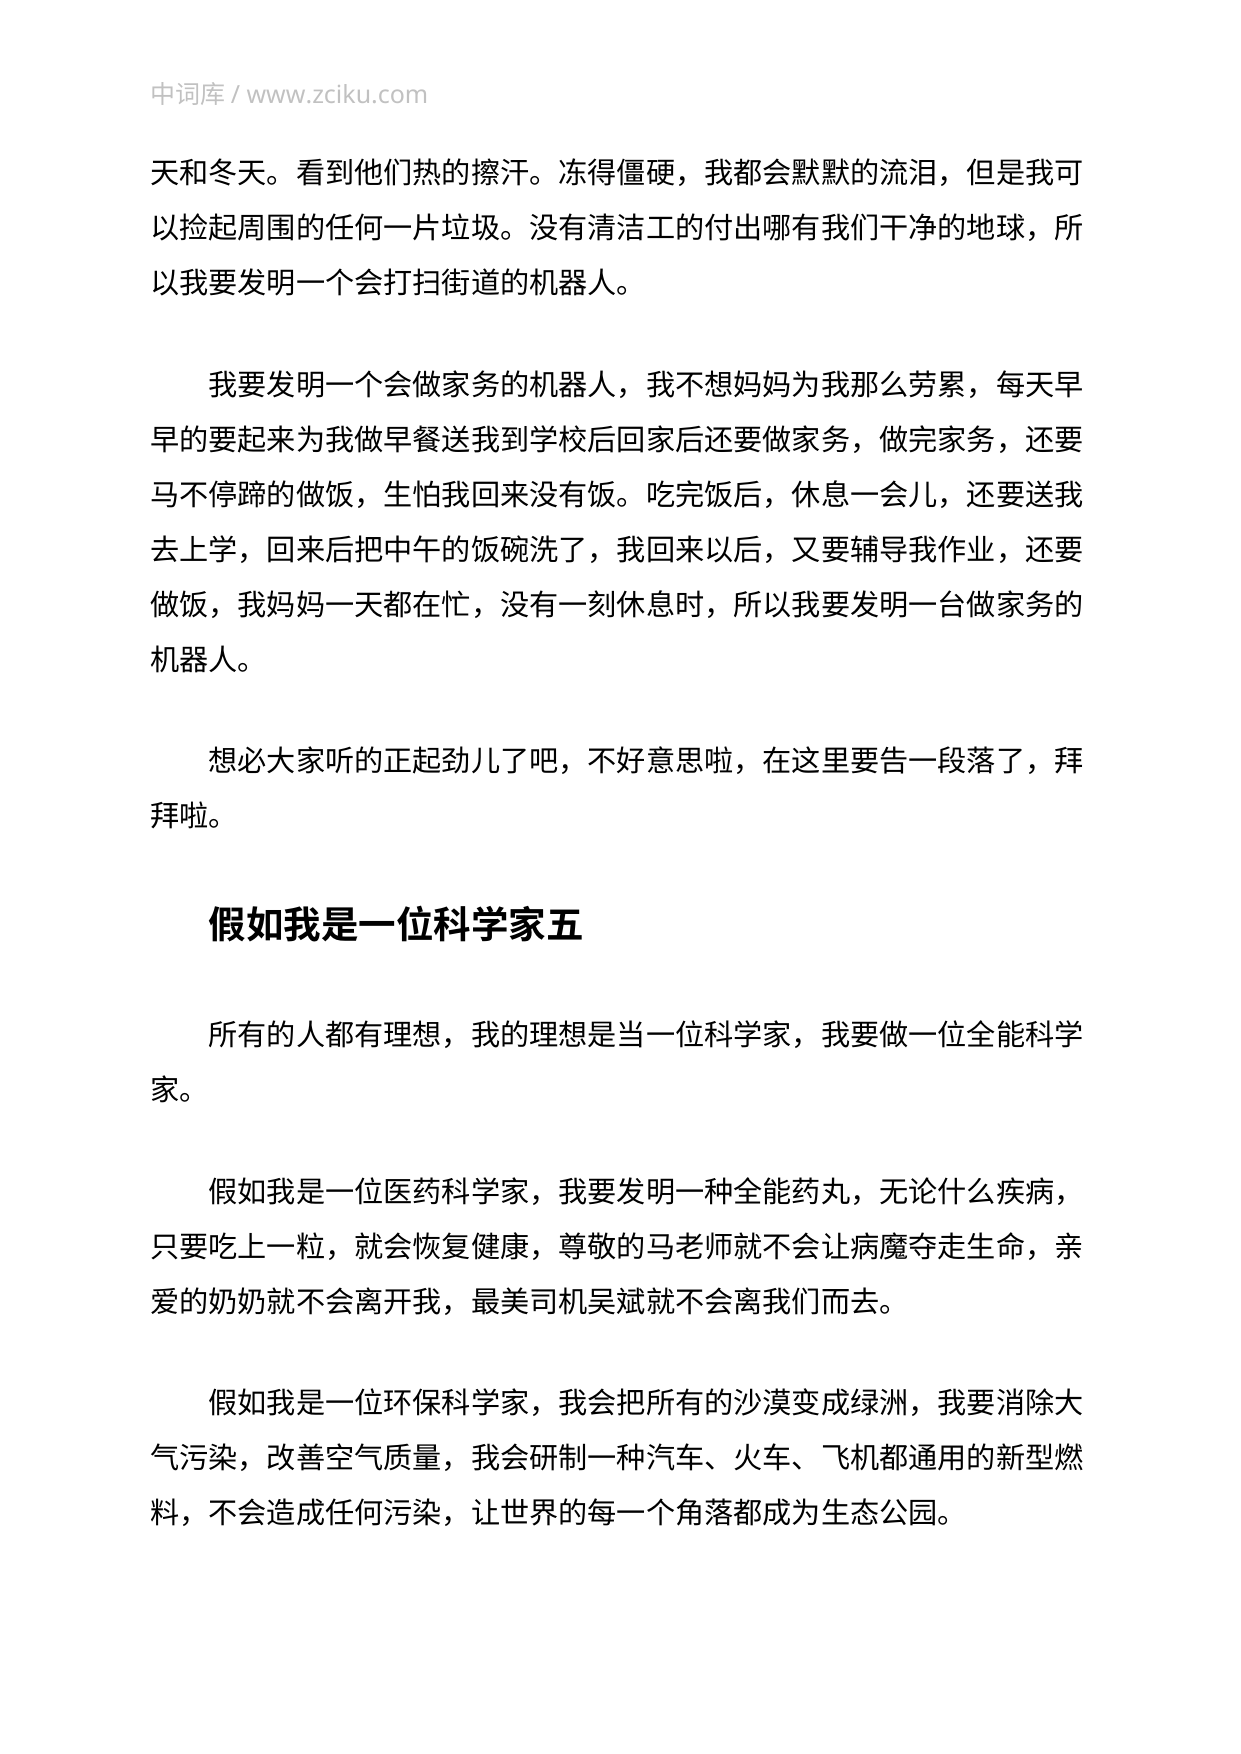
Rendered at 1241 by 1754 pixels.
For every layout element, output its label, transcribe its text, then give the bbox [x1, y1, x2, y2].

text 我要发明一个会做家务的机器人，我不想妈妈为我那么劳累，每天早早的要起来为我做早餐送我到学校后回家后还要做家务，做完家务，还要马不停蹄的做饭，生怕我回来没有饭。吃完饭后，休息一会儿，还要送我去上学，回来后把中午的饭碗洗了，我回来以后，又要辅导我作业，还要做饭，我妈妈一天都在忙，没有一刻休息时，所以我要发明一台做家务的机器人。 [150, 362, 1090, 678]
text 想必大家听的正起劲儿了吧，不好意思啦，在这里要告一段落了，拜拜啦。 [150, 738, 1090, 835]
text 假如我是一位环保科学家，我会把所有的沙漠变成绿洲，我要消除大气污染，改善空气质量，我会研制一种汽车、火车、飞机都通用的新型燃料，不会造成任何污染，让世界的每一个角落都成为生态公园。 [150, 1380, 1090, 1532]
text 所有的人都有理想，我的理想是当一位科学家，我要做一位全能科学家。 [150, 1012, 1090, 1109]
text 假如我是一位科学家五 [150, 894, 1090, 949]
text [150, 150, 1090, 302]
text 假如我是一位医药科学家，我要发明一种全能药丸，无论什么疾病，只要吃上一粒，就会恢复健康，尊敬的马老师就不会让病魔夺走生命，亲爱的奶奶就不会离开我，最美司机吴斌就不会离我们而去。 [150, 1168, 1090, 1321]
